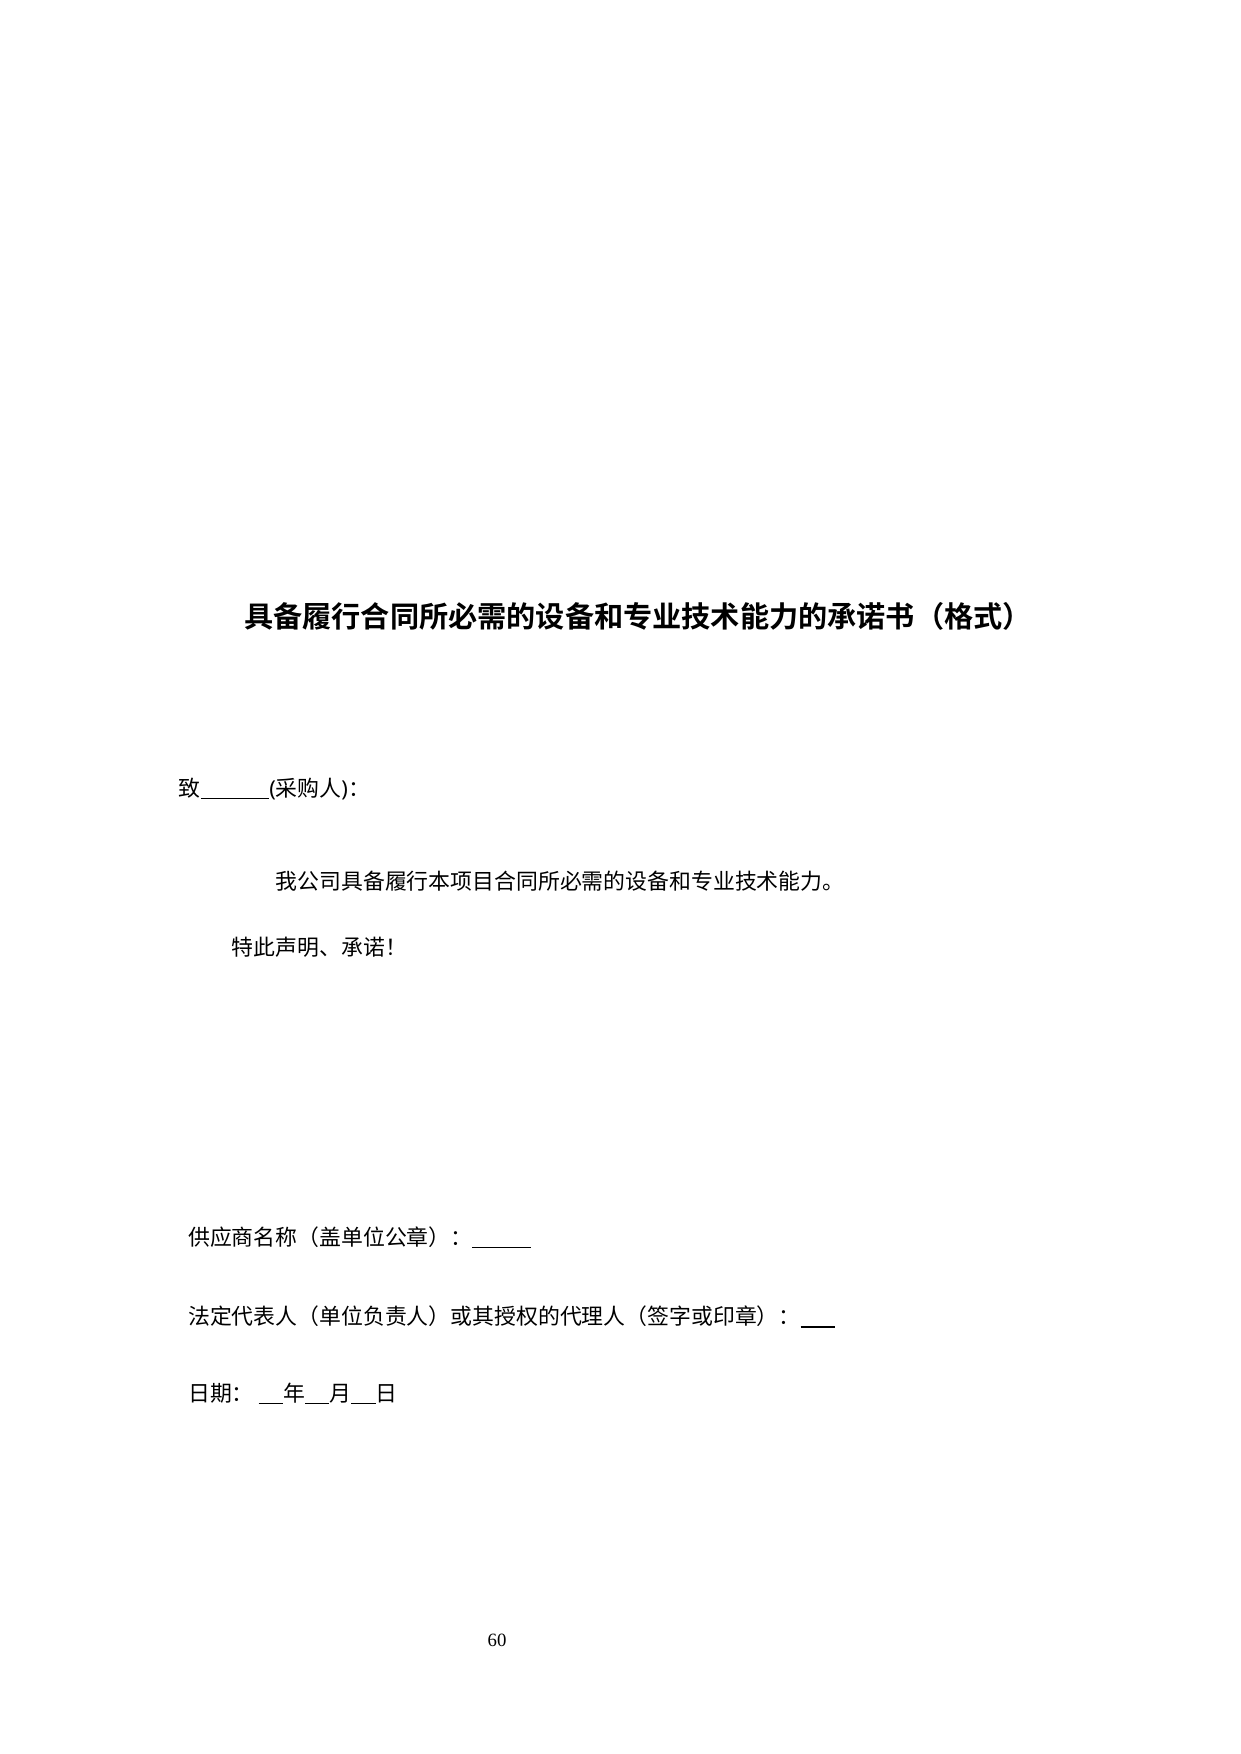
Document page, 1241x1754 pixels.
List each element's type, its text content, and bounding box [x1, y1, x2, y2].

text 特此声明、承诺！ [188, 930, 1087, 963]
text 法定代表人（单位负责人）或其授权的代理人（签字或印章）： [188, 1299, 1087, 1331]
text 供应商名称（盖单位公章）： [188, 1219, 1087, 1251]
list 具备履行合同所必需的设备和专业技术能力的承诺书（格式） [188, 582, 1087, 648]
text 日期： 年 月 日 [188, 1375, 1087, 1408]
text 致 (采购人)： [179, 771, 1087, 802]
text 我公司具备履行本项目合同所必需的设备和专业技术能力。 [188, 864, 1087, 897]
